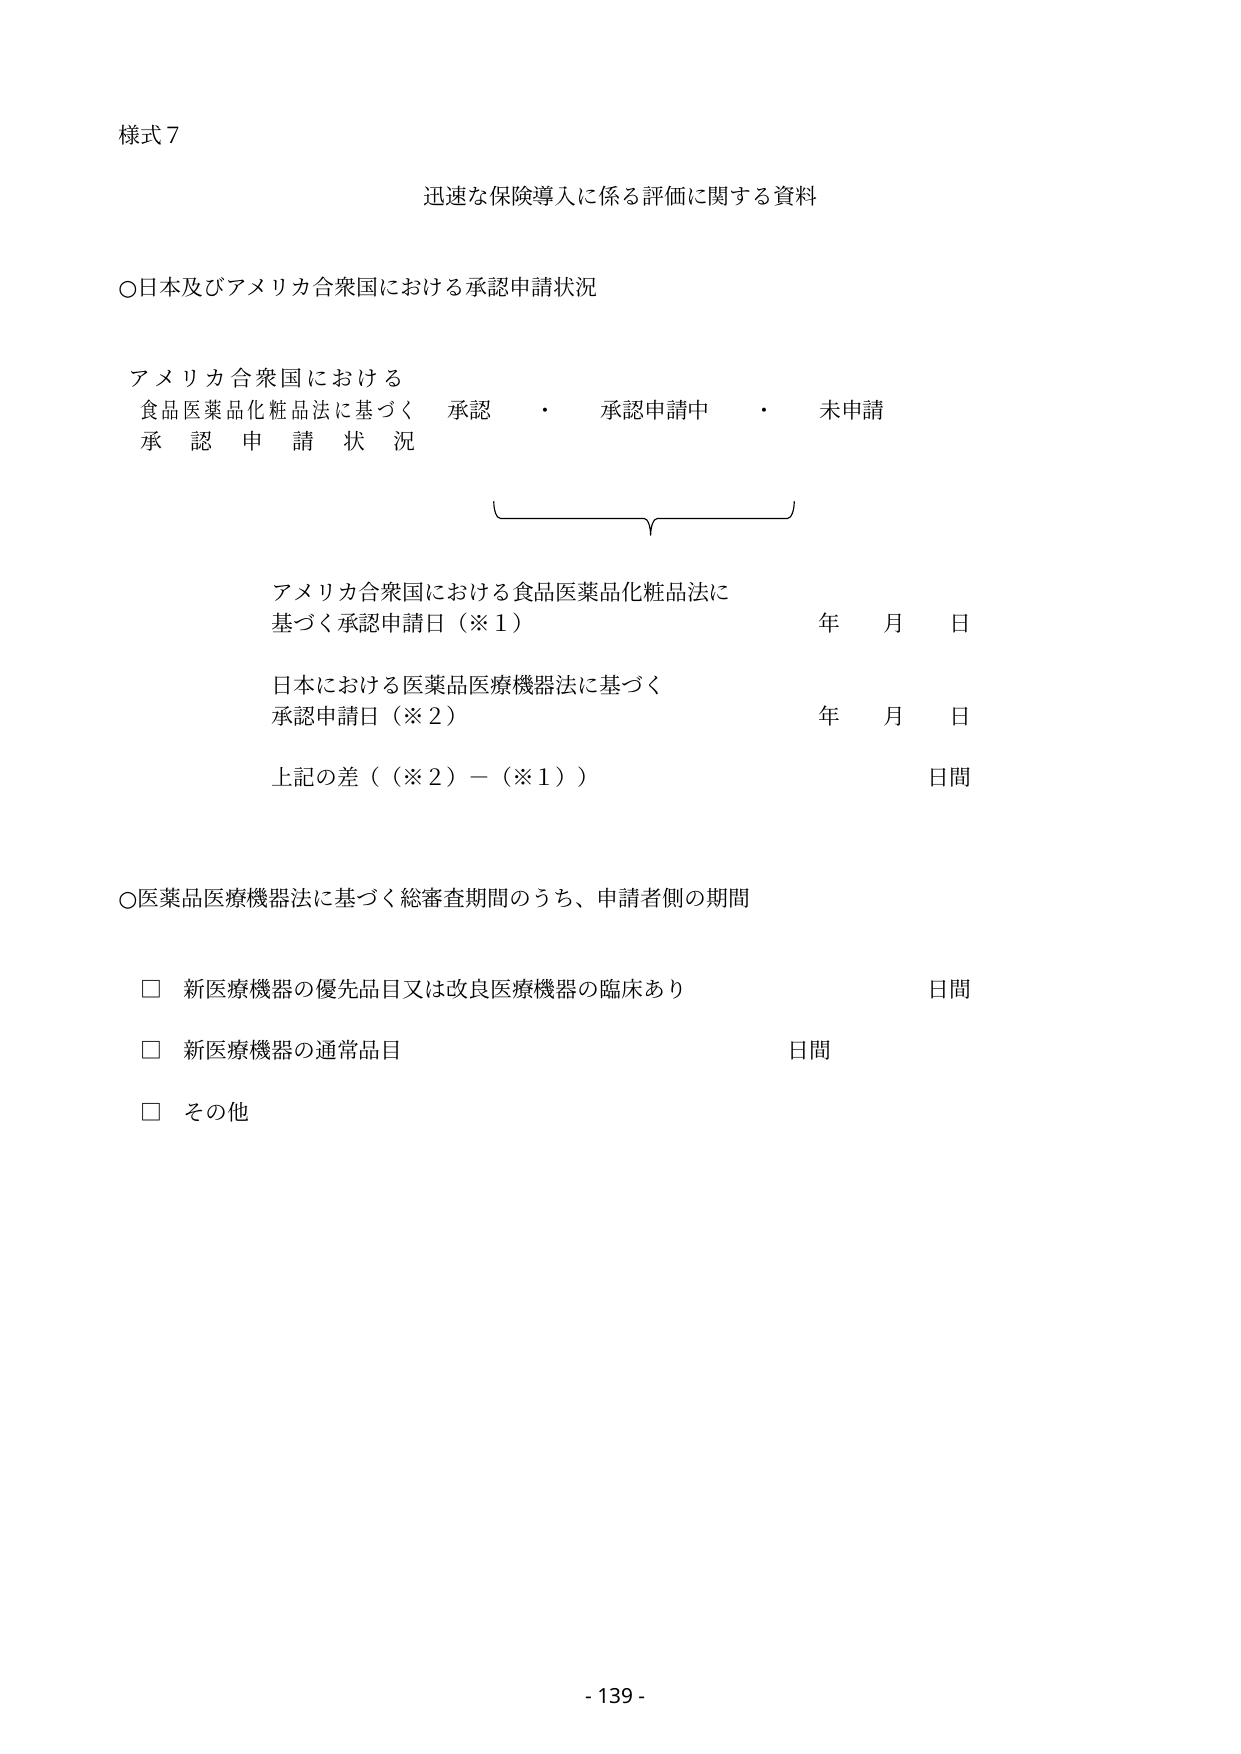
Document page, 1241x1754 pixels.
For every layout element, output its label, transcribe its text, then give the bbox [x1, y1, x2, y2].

text 様式７ [118, 118, 1122, 149]
text アメリカ合衆国における食品医薬品化粧品法に [118, 575, 1122, 607]
text 承認申請日（※２） 年 月 日 [118, 699, 1122, 731]
text 迅速な保険導入に係る評価に関する資料 [118, 179, 1122, 211]
text □ その他 [118, 1095, 1122, 1126]
text □ 新医療機器の通常品目 日間 [118, 1034, 1137, 1065]
text 食品医薬品化粧品法に基づく 承認 ・ 承認申請中 ・ 未申請 [118, 393, 1122, 424]
text □ 新医療機器の優先品目又は改良医療機器の臨床あり 日間 [118, 972, 1122, 1004]
text 上記の差（（※２）－（※１）） 日間 [118, 761, 1122, 792]
text 基づく承認申請日（※１） 年 月 日 [118, 607, 1122, 638]
text 日本における医薬品医療機器法に基づく [118, 668, 1122, 699]
text アメリカ合衆国における [118, 362, 1122, 393]
text ○医薬品医療機器法に基づく総審査期間のうち、申請者側の期間 [118, 881, 1122, 913]
text 承認申請状況 [118, 424, 1122, 456]
text ○日本及びアメリカ合衆国における承認申請状況 [118, 270, 1122, 302]
